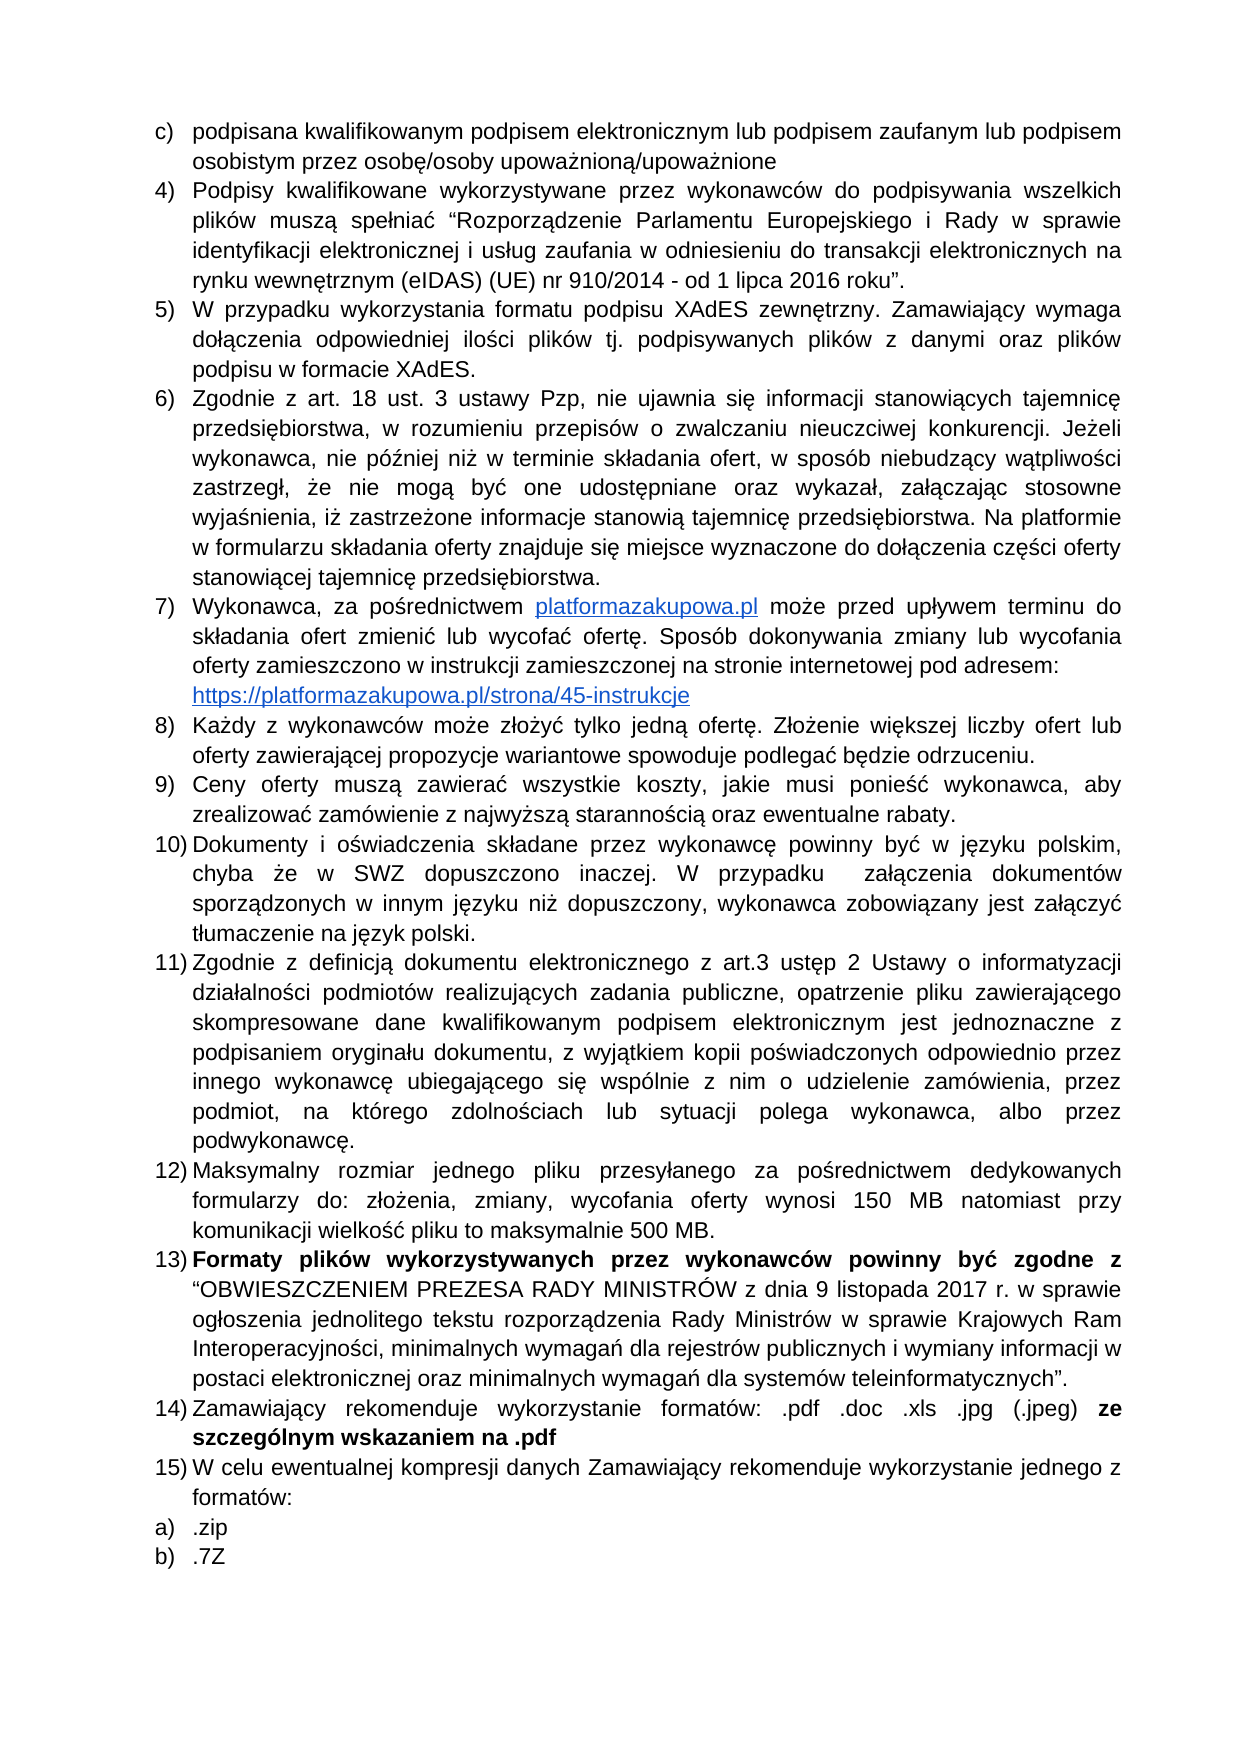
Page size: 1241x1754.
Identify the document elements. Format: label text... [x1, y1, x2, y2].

list Maksymalny rozmiar jednego pliku przesyłanego za pośrednictwem dedykowanych formularzy do: złożenia, zmiany, wycofania oferty wynosi 150 MB natomiast przy komunikacji wielkość pliku to maksymalnie 500 MB. [154, 1157, 1122, 1243]
list Zgodnie z art. 18 ust. 3 ustawy Pzp, nie ujawnia się informacji stanowiących tajemnicę przedsiębiorstwa, w rozumieniu przepisów o zwalczaniu nieuczciwej konkurencji. Jeżeli wykonawca, nie później niż w terminie składania ofert, w sposób niebudzący wątpliwości zastrzegł, że nie mogą być one udostępniane oraz wykazał, załączając stosowne wyjaśnienia, iż zastrzeżone informacje stanowią tajemnicę przedsiębiorstwa. Na platformie w formularzu składania oferty znajduje się miejsce wyznaczone do dołączenia części oferty stanowiącej tajemnicę przedsiębiorstwa. [154, 385, 1122, 590]
list Zgodnie z definicją dokumentu elektronicznego z art.3 ustęp 2 Ustawy o informatyzacji działalności podmiotów realizujących zadania publiczne, opatrzenie pliku zawierającego skompresowane dane kwalifikowanym podpisem elektronicznym jest jednoznaczne z podpisaniem oryginału dokumentu, z wyjątkiem kopii poświadczonych odpowiednio przez innego wykonawcę ubiegającego się wspólnie z nim o udzielenie zamówienia, przez podmiot, na którego zdolnościach lub sytuacji polega wykonawca, albo przez podwykonawcę. [154, 949, 1122, 1154]
list Formaty plików wykorzystywanych przez wykonawców powinny być zgodne z “OBWIESZCZENIEM PREZESA RADY MINISTRÓW z dnia 9 listopada 2017 r. w sprawie ogłoszenia jednolitego tekstu rozporządzenia Rady Ministrów w sprawie Krajowych Ram Interoperacyjności, minimalnych wymagań dla rejestrów publicznych i wymiany informacji w postaci elektronicznej oraz minimalnych wymagań dla systemów teleinformatycznych”. [154, 1246, 1122, 1391]
list podpisana kwalifikowanym podpisem elektronicznym lub podpisem zaufanym lub podpisem osobistym przez osobę/osoby upoważnioną/upoważnione [154, 118, 1122, 174]
text https://platformazakupowa.pl/strona/45-instrukcje [192, 682, 1122, 708]
list W celu ewentualnej kompresji danych Zamawiający rekomenduje wykorzystanie jednego z formatów: [154, 1454, 1122, 1510]
list Zamawiający rekomenduje wykorzystanie formatów: .pdf .doc .xls .jpg (.jpeg) ze szczególnym wskazaniem na .pdf [154, 1395, 1122, 1451]
list .7Z [154, 1543, 1122, 1569]
list Ceny oferty muszą zawierać wszystkie koszty, jakie musi ponieść wykonawca, aby zrealizować zamówienie z najwyższą starannością oraz ewentualne rabaty. [154, 771, 1122, 827]
list W przypadku wykorzystania formatu podpisu XAdES zewnętrzny. Zamawiający wymaga dołączenia odpowiedniej ilości plików tj. podpisywanych plików z danymi oraz plików podpisu w formacie XAdES. [154, 296, 1122, 382]
list Dokumenty i oświadczenia składane przez wykonawcę powinny być w języku polskim, chyba że w SWZ dopuszczono inaczej. W przypadku załączenia dokumentów sporządzonych w innym języku niż dopuszczony, wykonawca zobowiązany jest załączyć tłumaczenie na język polski. [154, 831, 1122, 946]
list Każdy z wykonawców może złożyć tylko jedną ofertę. Złożenie większej liczby ofert lub oferty zawierającej propozycje wariantowe spowoduje podlegać będzie odrzuceniu. [154, 712, 1122, 768]
list .zip [154, 1513, 1122, 1540]
list Podpisy kwalifikowane wykorzystywane przez wykonawców do podpisywania wszelkich plików muszą spełniać “Rozporządzenie Parlamentu Europejskiego i Rady w sprawie identyfikacji elektronicznej i usług zaufania w odniesieniu do transakcji elektronicznych na rynku wewnętrznym (eIDAS) (UE) nr 910/2014 - od 1 lipca 2016 roku”. [154, 177, 1122, 293]
list Wykonawca, za pośrednictwem platformazakupowa.pl może przed upływem terminu do składania ofert zmienić lub wycofać ofertę. Sposób dokonywania zmiany lub wycofania oferty zamieszczono w instrukcji zamieszczonej na stronie internetowej pod adresem: [154, 593, 1122, 679]
